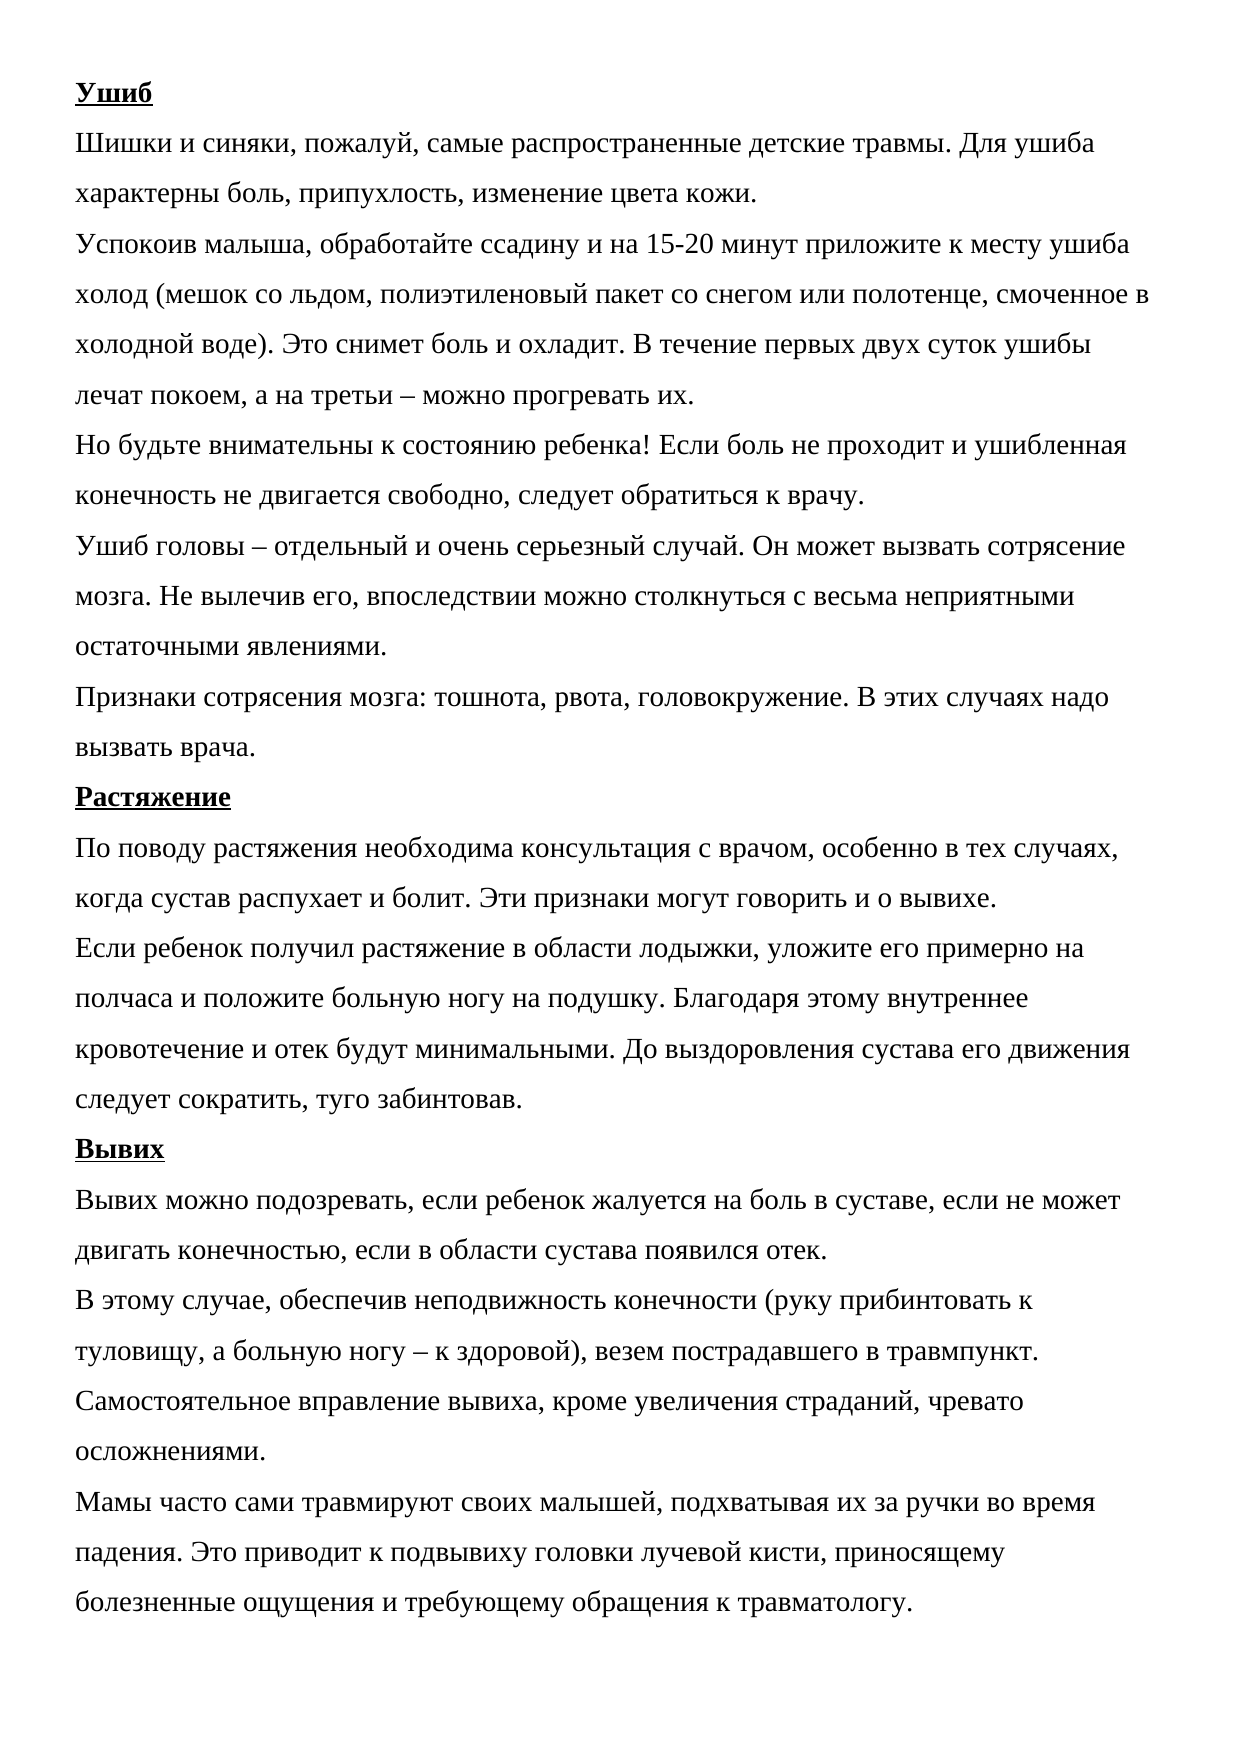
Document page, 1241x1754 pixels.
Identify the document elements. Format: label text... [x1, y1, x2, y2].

text Шишки и синяки, пожалуй, самые распространенные детские травмы. Для ушиба характерны боль, припухлость, изменение цвета кожи. [75, 125, 1165, 209]
text В этому случае, обеспечив неподвижность конечности (руку прибинтовать к туловищу, а больную ногу – к здоровой), везем пострадавшего в травмпункт. Самостоятельное вправление вывиха, кроме увеличения страданий, чревато осложнениями. [75, 1282, 1165, 1467]
text Вывих можно подозревать, если ребенок жалуется на боль в суставе, если не может двигать конечностью, если в области сустава появился отек. [75, 1182, 1165, 1266]
text Ушиб головы – отдельный и очень серьезный случай. Он может вызвать сотрясение мозга. Не вылечив его, впоследствии можно столкнуться с весьма неприятными остаточными явлениями. [75, 528, 1165, 662]
text Растяжение [75, 779, 1165, 813]
text Ушиб [75, 75, 1165, 108]
text Мамы часто сами травмируют своих малышей, подхватывая их за ручки во время падения. Это приводит к подвывиху головки лучевой кисти, приносящему болезненные ощущения и требующему обращения к травматологу. [75, 1484, 1165, 1618]
text Признаки сотрясения мозга: тошнота, рвота, головокружение. В этих случаях надо вызвать врача. [75, 679, 1165, 763]
text По поводу растяжения необходима консультация с врачом, особенно в тех случаях, когда сустав распухает и болит. Эти признаки могут говорить и о вывихе. [75, 830, 1165, 913]
text Но будьте внимательны к состоянию ребенка! Если боль не проходит и ушибленная конечность не двигается свободно, следует обратиться к врачу. [75, 427, 1165, 511]
text Успокоив малыша, обработайте ссадину и на 15-20 минут приложите к месту ушиба холод (мешок со льдом, полиэтиленовый пакет со снегом или полотенце, смоченное в холодной воде). Это снимет боль и охладит. В течение первых двух суток ушибы лечат покоем, а на третьи – можно прогревать их. [75, 226, 1165, 410]
text Если ребенок получил растяжение в области лодыжки, уложите его примерно на полчаса и положите больную ногу на подушку. Благодаря этому внутреннее кровотечение и отек будут минимальными. До выздоровления сустава его движения следует сократить, туго забинтовав. [75, 930, 1165, 1115]
text Вывих [75, 1132, 1165, 1165]
